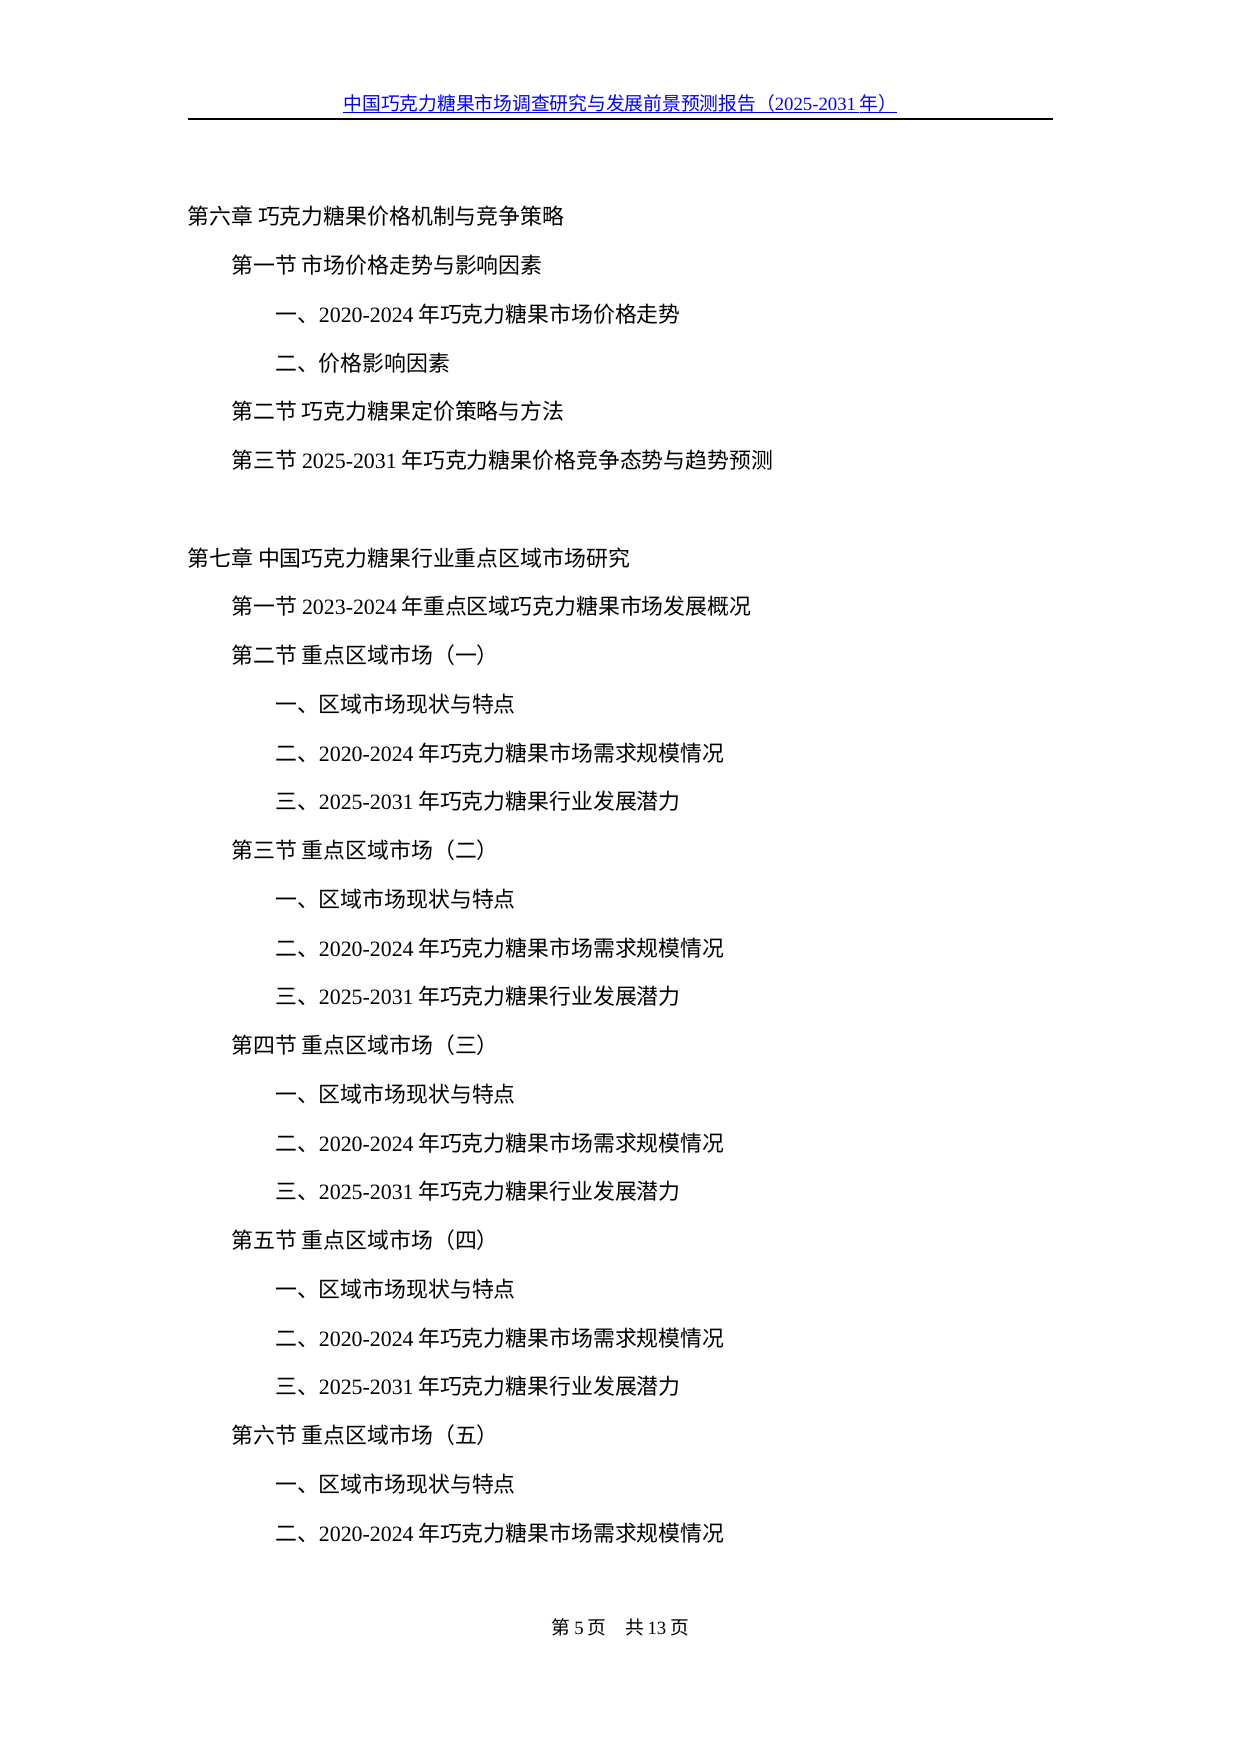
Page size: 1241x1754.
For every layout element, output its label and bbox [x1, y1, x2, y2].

text [187, 150, 1053, 1548]
